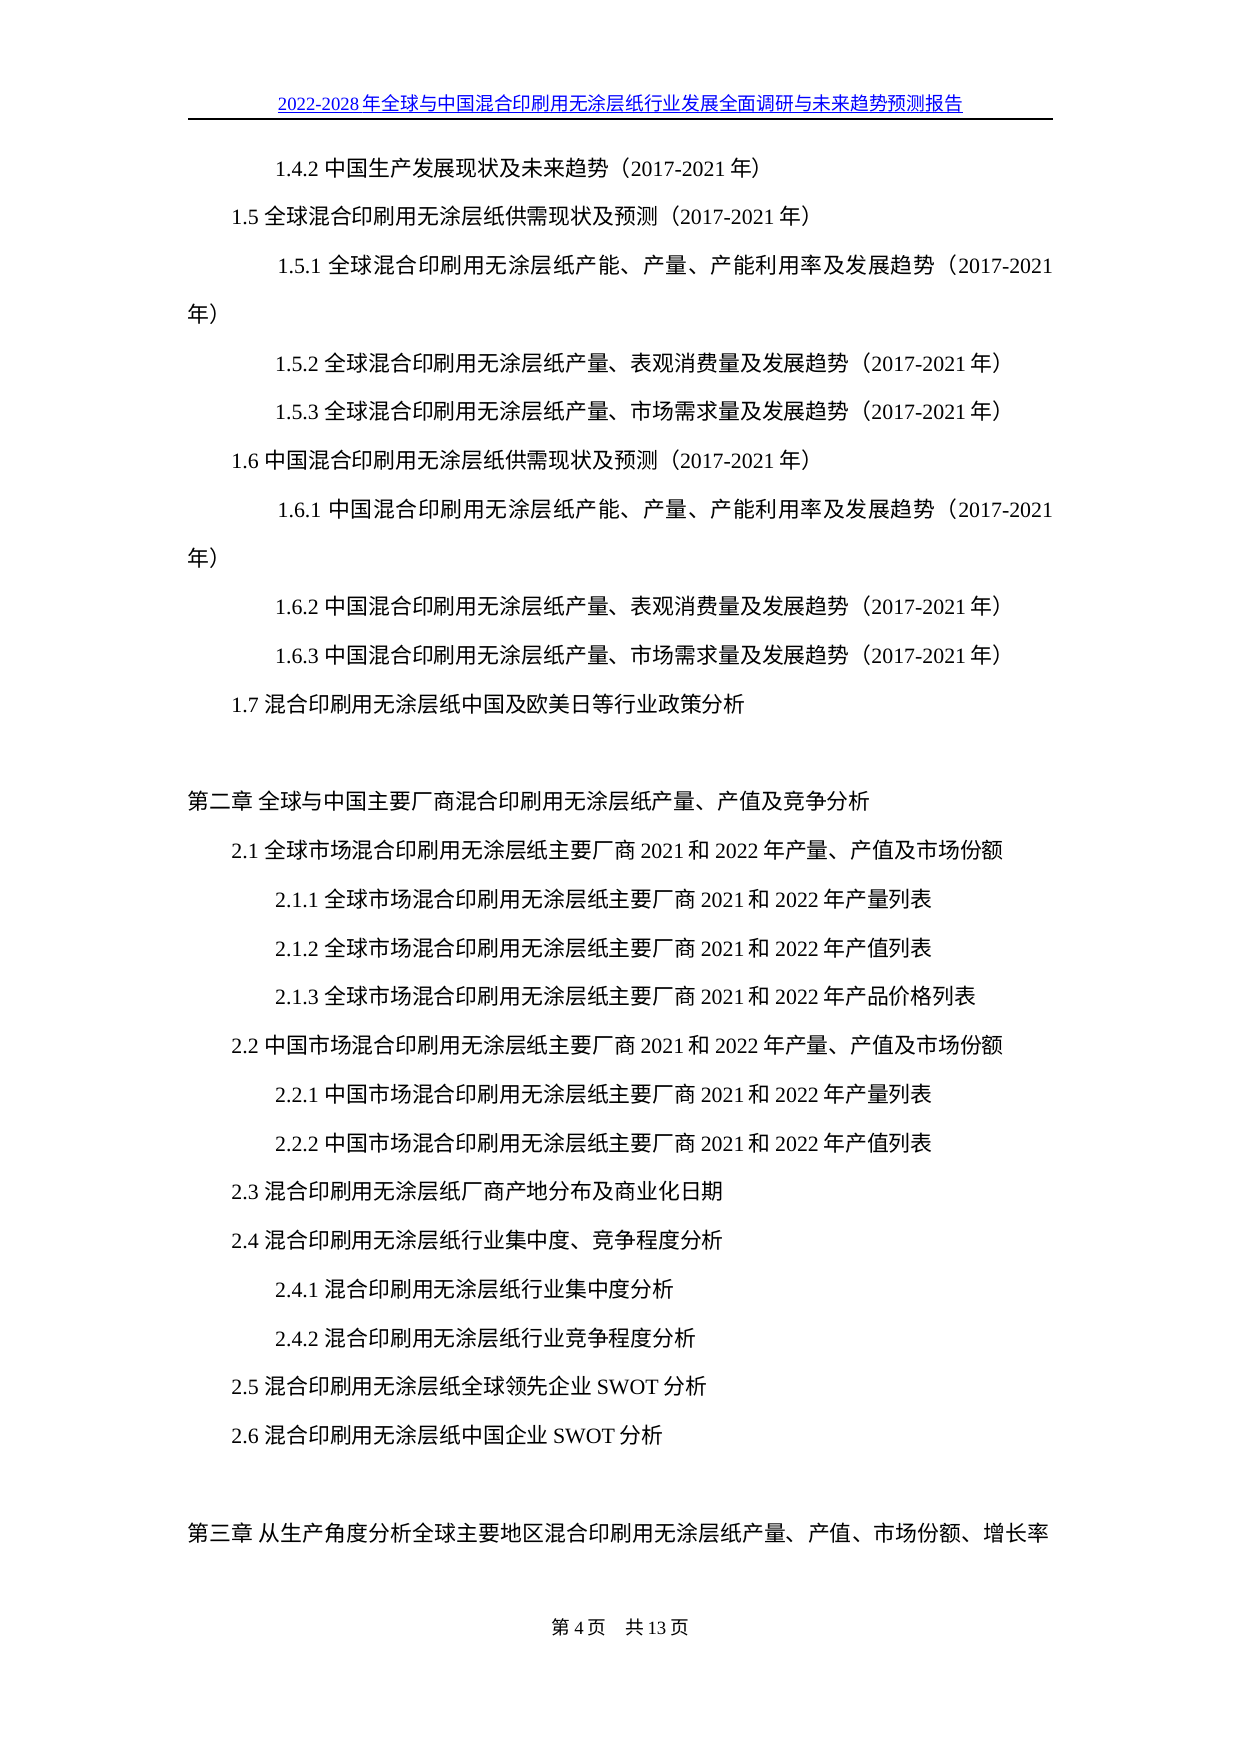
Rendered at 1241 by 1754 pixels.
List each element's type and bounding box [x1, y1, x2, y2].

text [187, 150, 1053, 1548]
